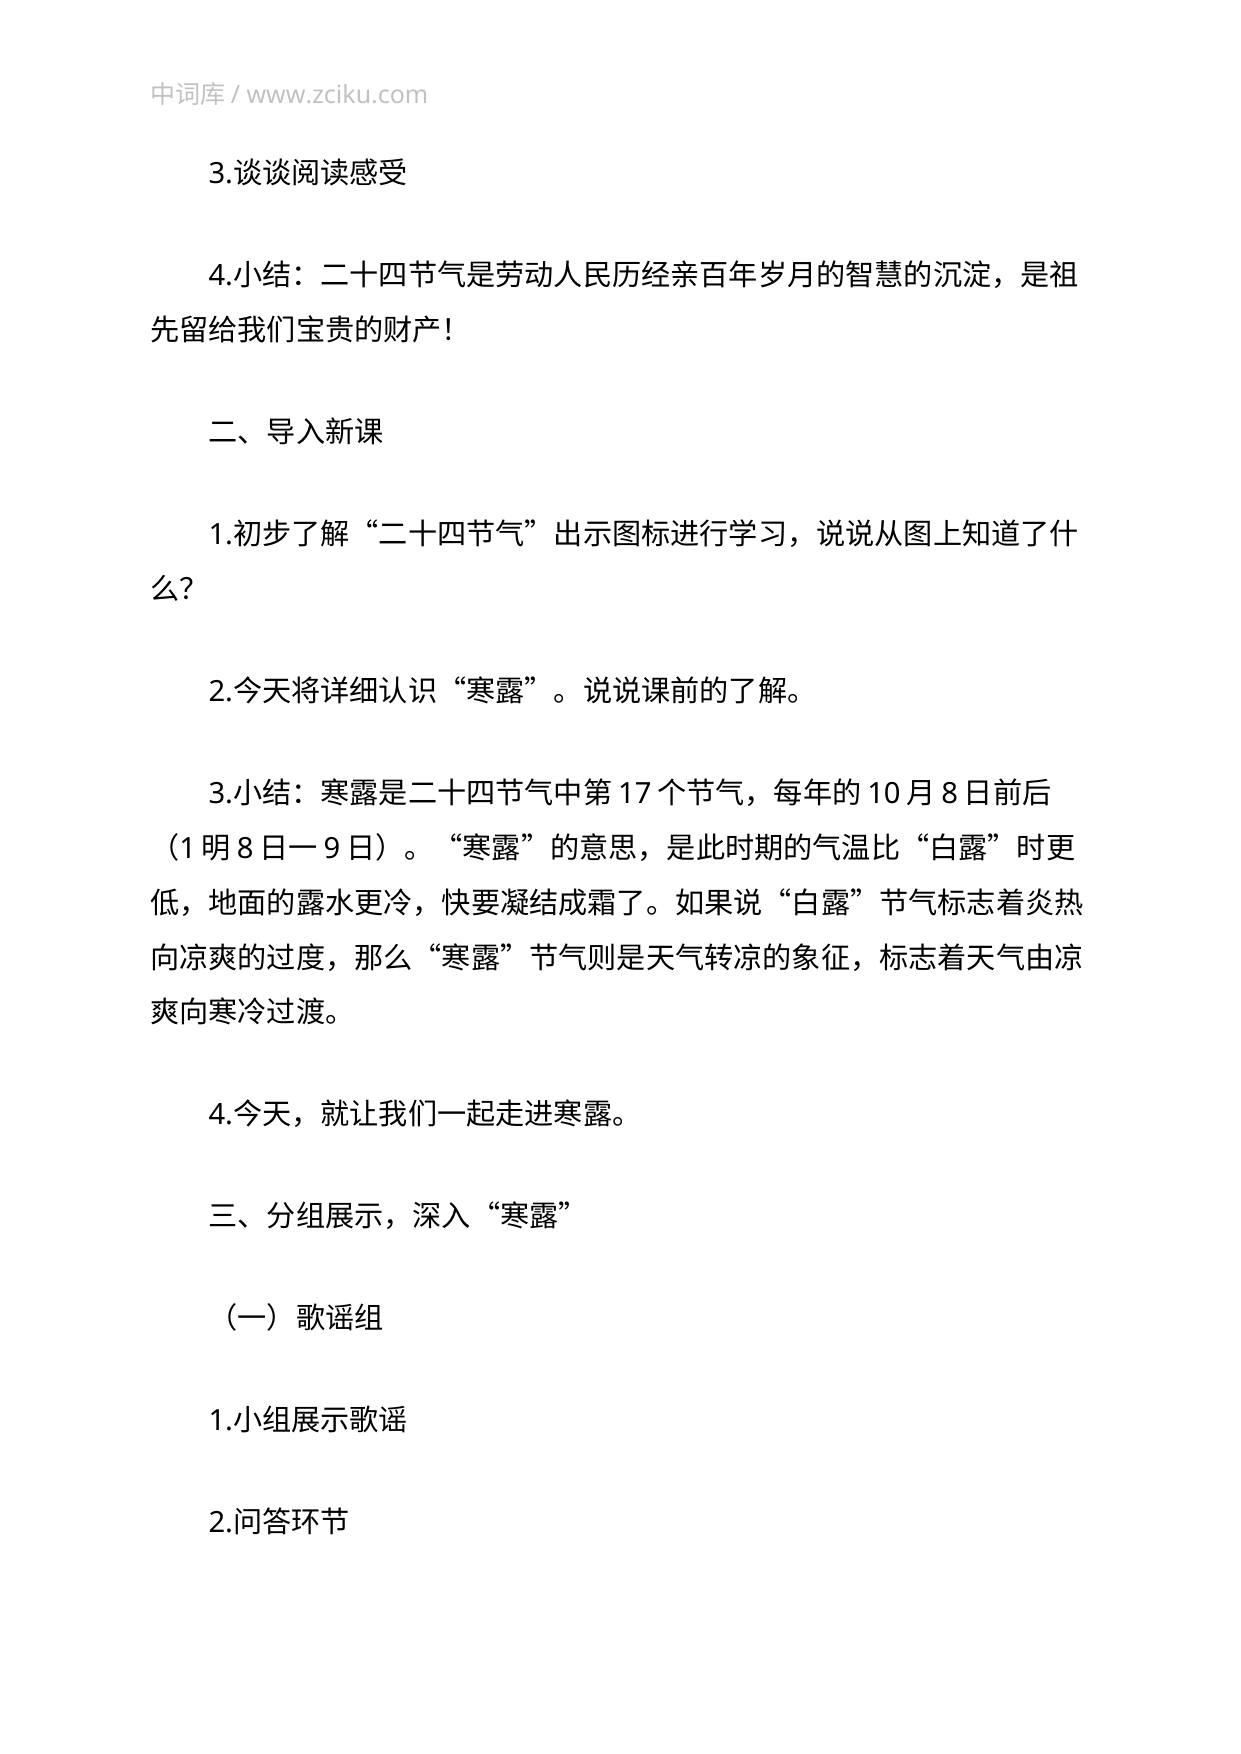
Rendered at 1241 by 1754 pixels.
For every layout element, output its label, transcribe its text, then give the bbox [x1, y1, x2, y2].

text 2.今天将详细认识“寒露”。说说课前的了解。 [150, 667, 1090, 710]
text 2.问答环节 [150, 1498, 1090, 1541]
text 三、分组展示，深入“寒露” [150, 1193, 1090, 1235]
text 1.小组展示歌谣 [150, 1396, 1090, 1439]
text 4.小结：二十四节气是劳动人民历经亲百年岁月的智慧的沉淀，是祖先留给我们宝贵的财产！ [150, 252, 1090, 349]
text 二、导入新课 [150, 409, 1090, 451]
text 3.谈谈阅读感受 [150, 150, 1090, 192]
text 1.初步了解“二十四节气”出示图标进行学习，说说从图上知道了什么？ [150, 511, 1090, 608]
text 3.小结：寒露是二十四节气中第17个节气，每年的10月8日前后（1明8日一9日）。“寒露”的意思，是此时期的气温比“白露”时更低，地面的露水更冷，快要凝结成霜了。如果说“白露”节气标志着炎热向凉爽的过度，那么“寒露”节气则是天气转凉的象征，标志着天气由凉爽向寒冷过渡。 [150, 769, 1090, 1031]
text 4.今天，就让我们一起走进寒露。 [150, 1091, 1090, 1133]
text （一）歌谣组 [150, 1294, 1090, 1337]
